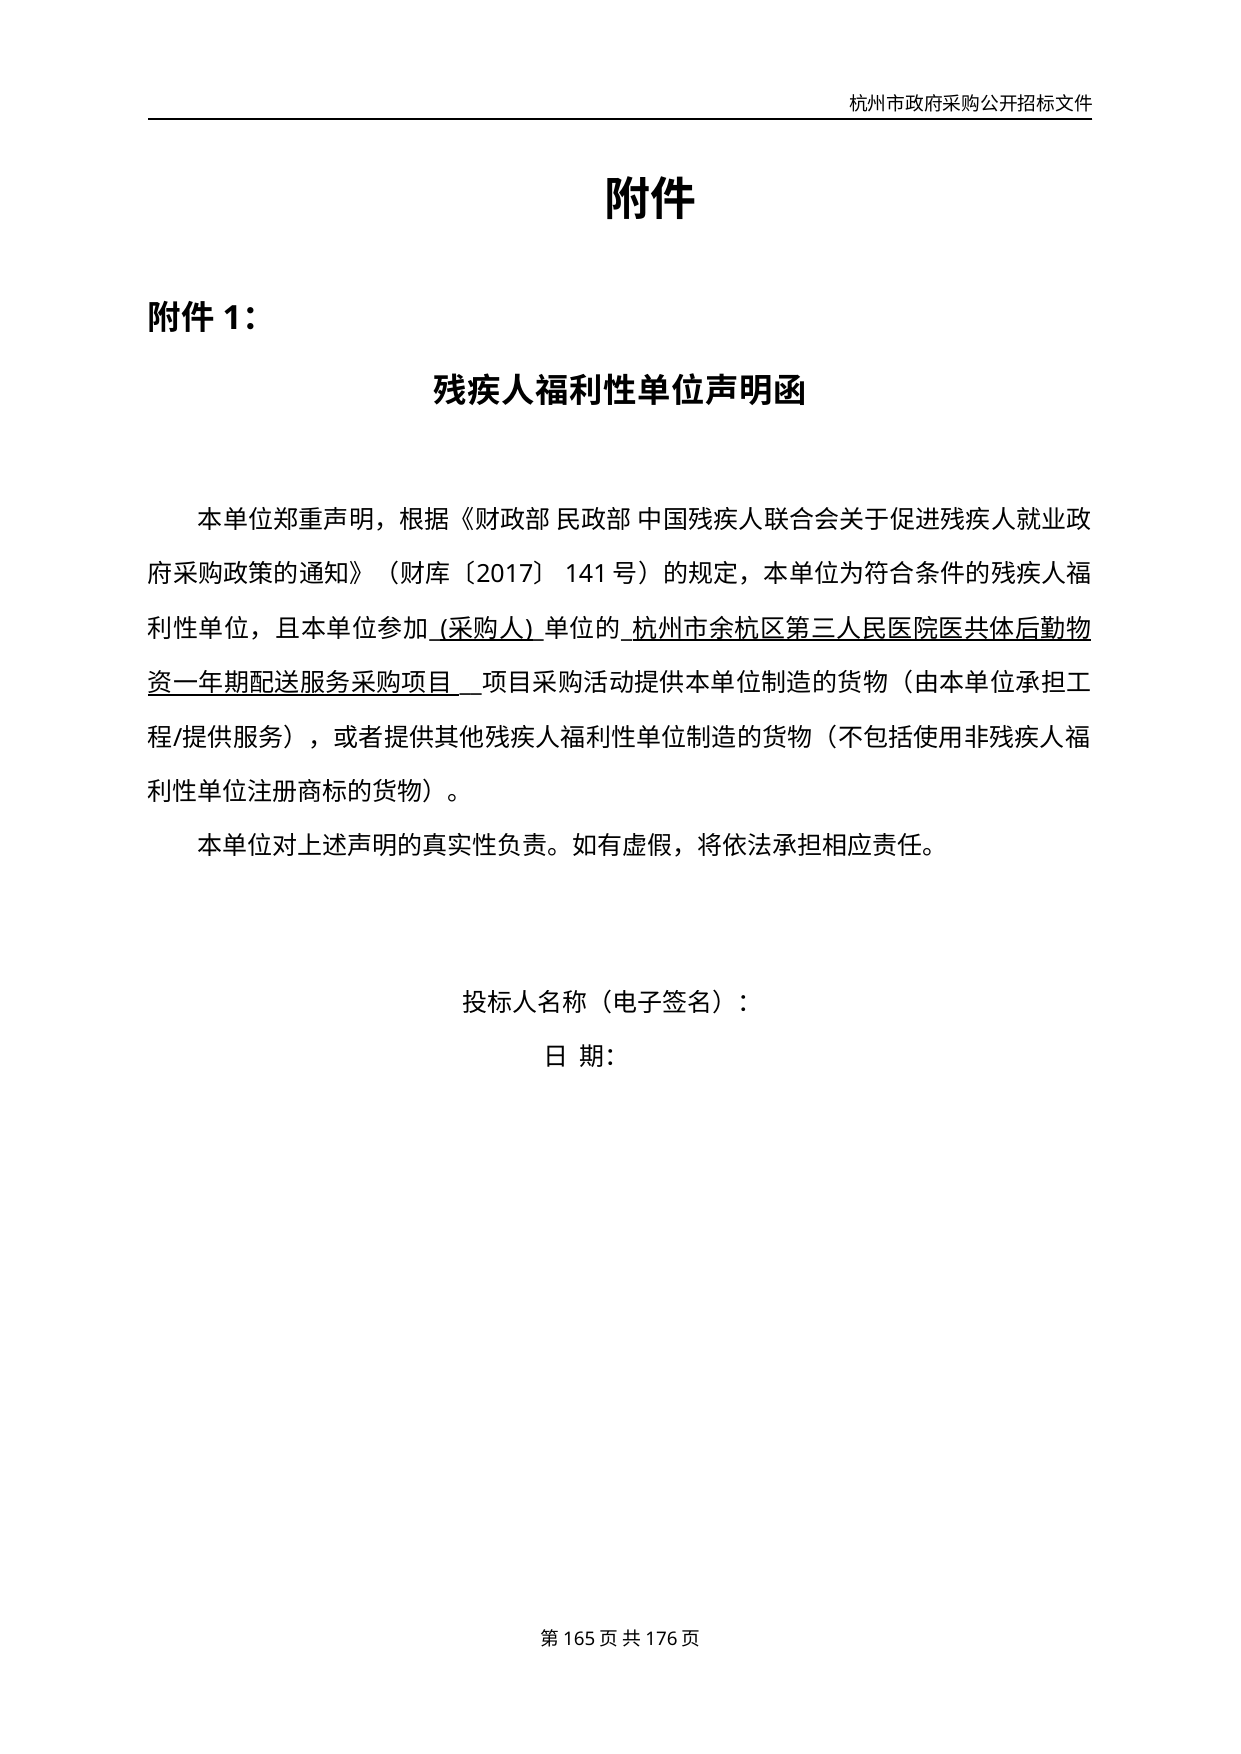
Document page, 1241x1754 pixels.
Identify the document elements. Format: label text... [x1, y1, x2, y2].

text 附件1： [148, 291, 1092, 339]
text 本单位郑重声明，根据《财政部 民政部 中国残疾人联合会关于促进残疾人就业政府采购政策的通知》（财库〔2017〕 141号）的规定，本单位为符合条件的残疾人福利性单位，且本单位参加_(采购人)_单位的_杭州市余杭区第三人民医院医共体后勤物资一年期配送服务采购项目 __项目采购活动提供本单位制造的货物（由本单位承担工程/提供服务），或者提供其他残疾人福利性单位制造的货物（不包括使用非残疾人福利性单位注册商标的货物）。 [148, 499, 1092, 808]
text 日 期： [148, 1037, 930, 1073]
subtitle 附件 [282, 162, 1092, 228]
text 本单位对上述声明的真实性负责。如有虚假，将依法承担相应责任。 [148, 826, 1092, 862]
text 残疾人福利性单位声明函 [148, 363, 1092, 412]
text 投标人名称（电子签名）： [148, 982, 930, 1018]
